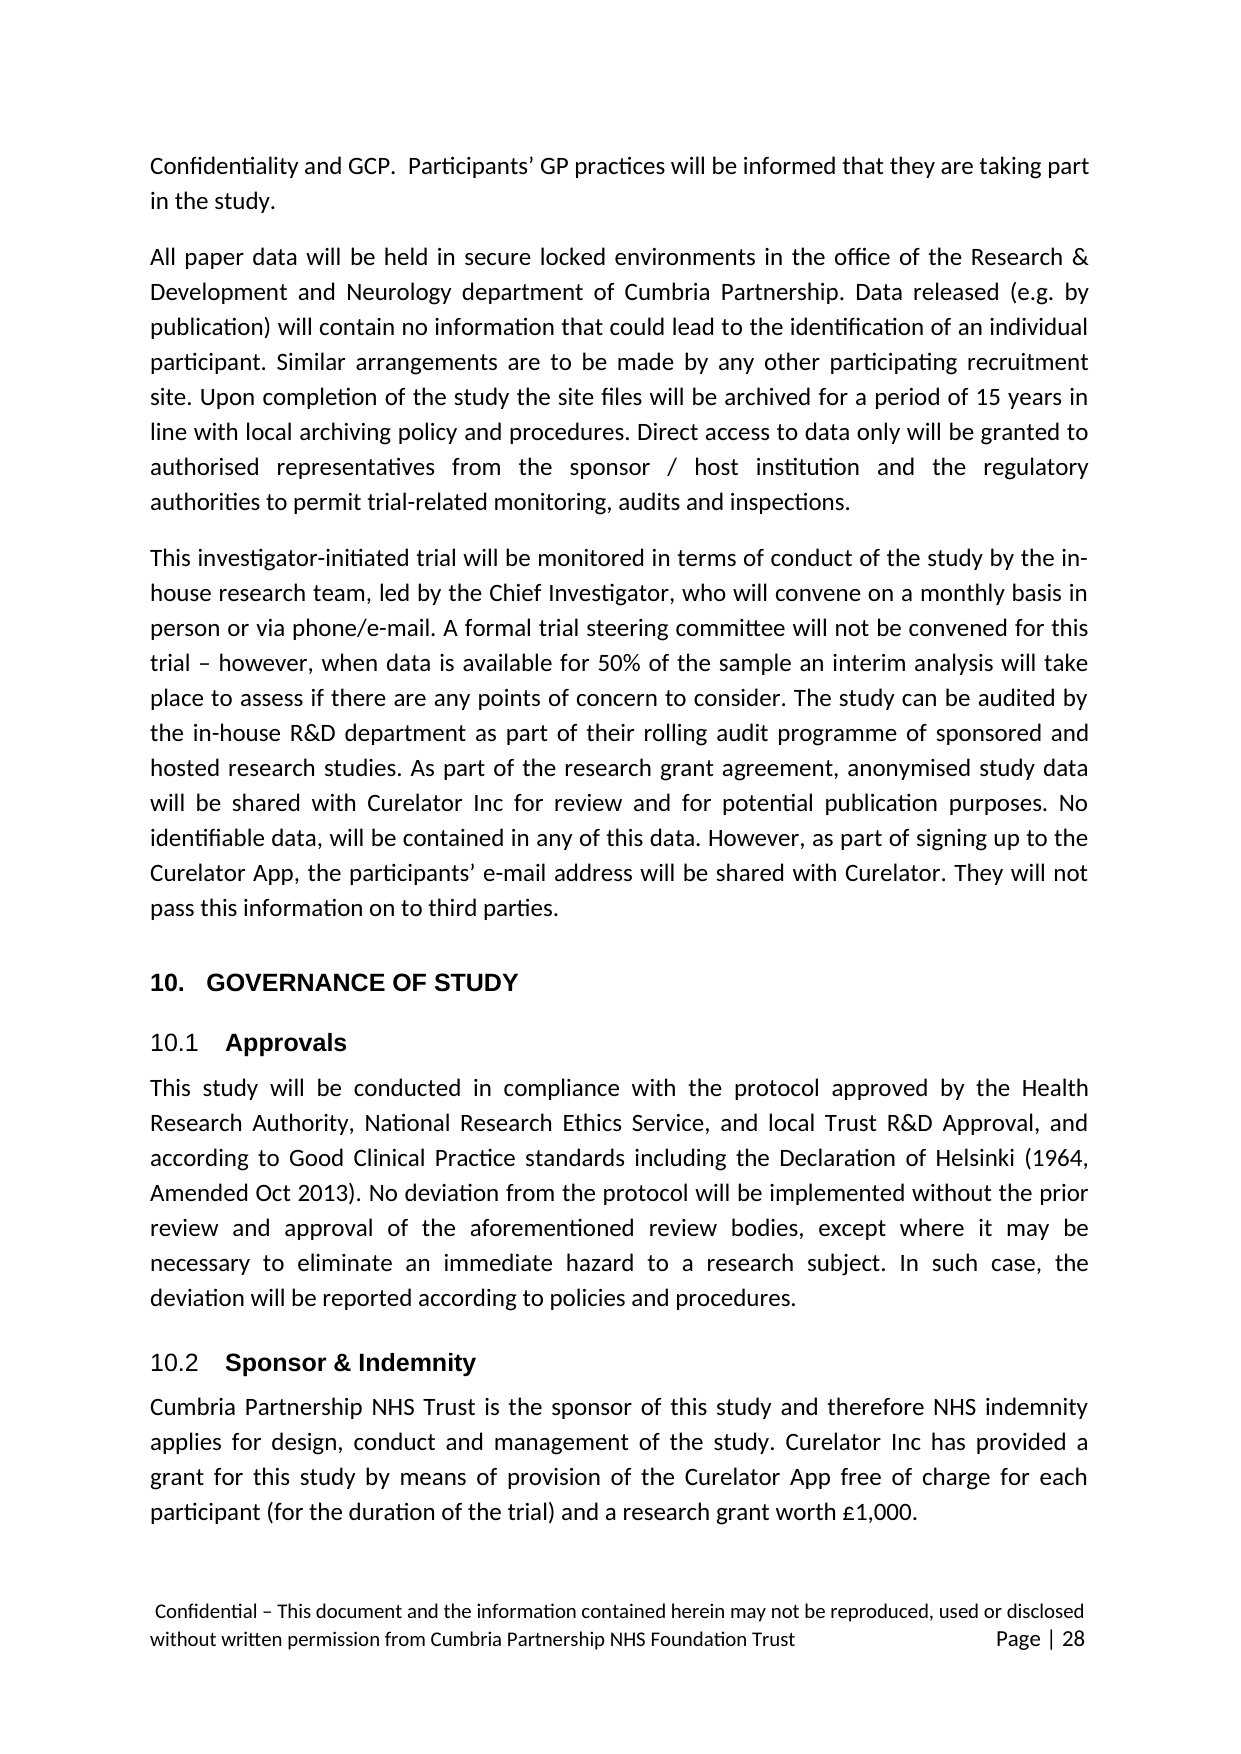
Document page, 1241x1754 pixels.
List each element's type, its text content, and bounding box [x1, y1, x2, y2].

subtitle Sponsor & Indemnity [150, 1348, 1090, 1377]
subtitle Approvals [150, 1028, 1090, 1057]
subtitle GoverNance of study [150, 968, 1090, 997]
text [150, 150, 1090, 216]
text Cumbria Partnership NHS Trust is the sponsor of this study and therefore NHS indemnity applies for design, conduct and management of the study. Curelator Inc has provided a grant for this study by means of provision of the Curelator App free of charge for each participant (for the duration of the trial) and a research grant worth £1,000. [150, 1391, 1090, 1527]
text This investigator-initiated trial will be monitored in terms of conduct of the study by the in-house research team, led by the Chief Investigator, who will convene on a monthly basis in person or via phone/e-mail. A formal trial steering committee will not be convened for this trial – however, when data is available for 50% of the sample an interim analysis will take place to assess if there are any points of concern to consider. The study can be audited by the in-house R&D department as part of their rolling audit programme of sponsored and hosted research studies. As part of the research grant agreement, anonymised study data will be shared with Curelator Inc for review and for potential publication purposes. No identifiable data, will be contained in any of this data. However, as part of signing up to the Curelator App, the participants’ e-mail address will be shared with Curelator. They will not pass this information on to third parties. [150, 542, 1090, 922]
text All paper data will be held in secure locked environments in the office of the Research & Development and Neurology department of Cumbria Partnership. Data released (e.g. by publication) will contain no information that could lead to the identification of an individual participant. Similar arrangements are to be made by any other participating recruitment site. Upon completion of the study the site files will be archived for a period of 15 years in line with local archiving policy and procedures. Direct access to data only will be granted to authorised representatives from the sponsor / host institution and the regulatory authorities to permit trial-related monitoring, audits and inspections. [150, 241, 1090, 516]
text This study will be conducted in compliance with the protocol approved by the Health Research Authority, National Research Ethics Service, and local Trust R&D Approval, and according to Good Clinical Practice standards including the Declaration of Helsinki (1964, Amended Oct 2013). No deviation from the protocol will be implemented without the prior review and approval of the aforementioned review bodies, except where it may be necessary to eliminate an immediate hazard to a research subject. In such case, the deviation will be reported according to policies and procedures. [150, 1072, 1090, 1312]
